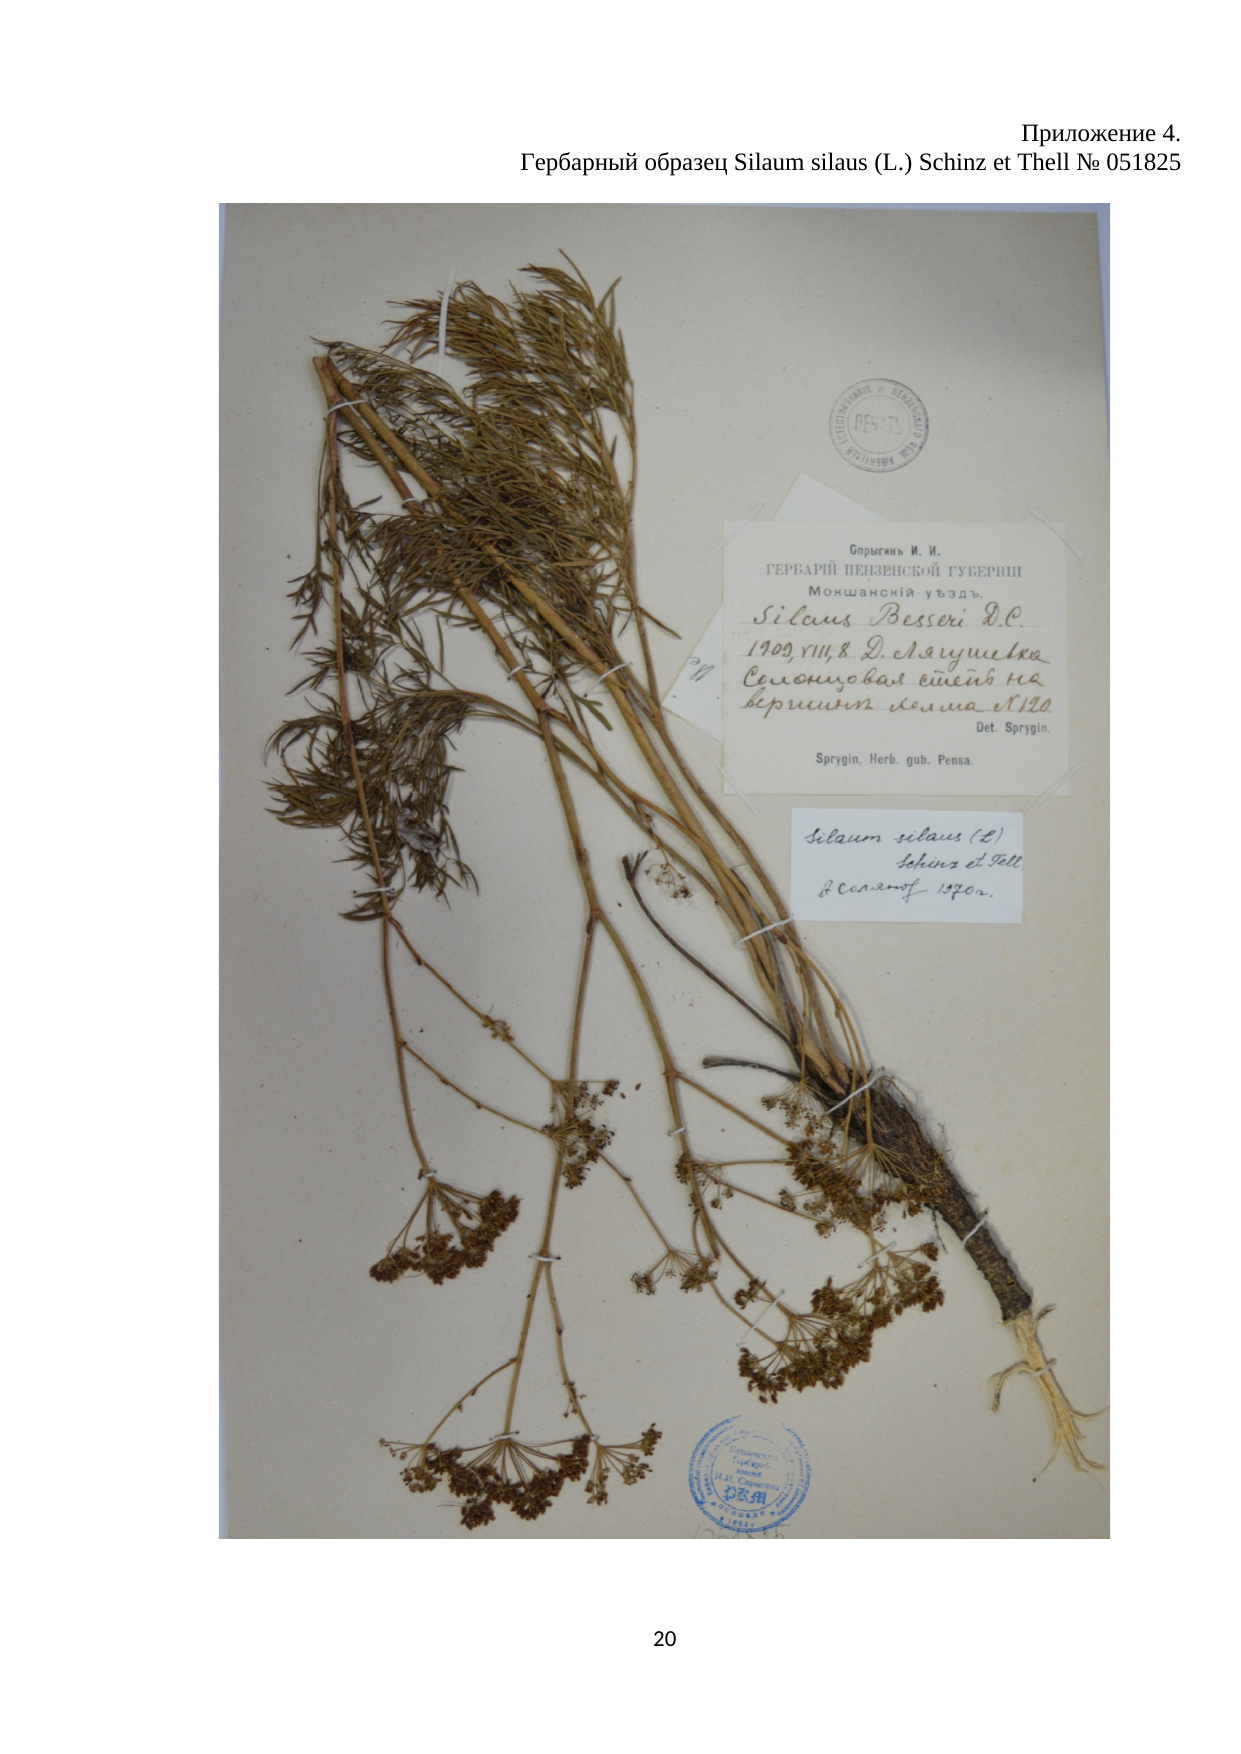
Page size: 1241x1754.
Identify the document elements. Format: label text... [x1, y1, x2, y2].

text Приложение 4. [222, 118, 1181, 147]
picture [218, 203, 1110, 1539]
text Гербарный образец Silaum silaus (L.) Schinz et Thell № 051825 [148, 147, 1181, 176]
